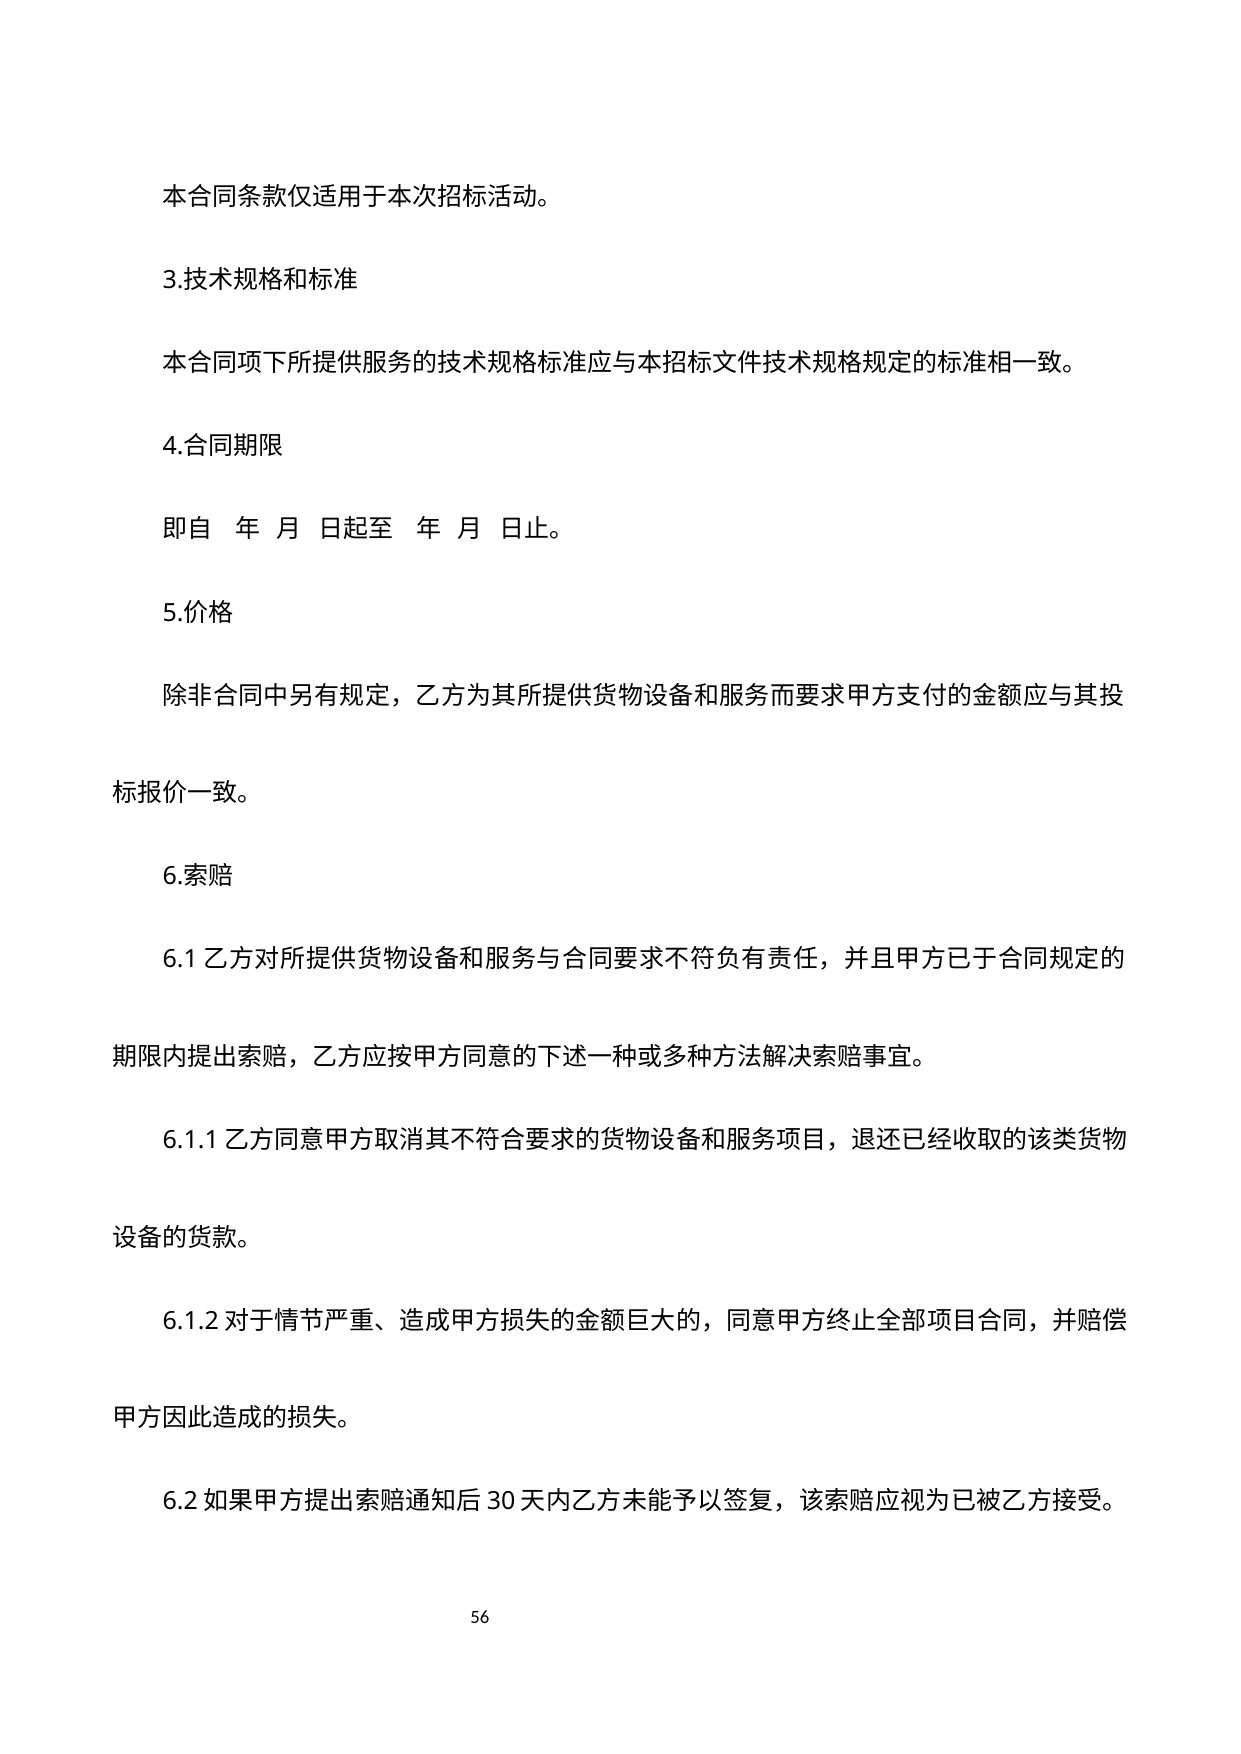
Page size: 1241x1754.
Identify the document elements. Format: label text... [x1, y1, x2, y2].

text 6.1.2对于情节严重、造成甲方损失的金额巨大的，同意甲方终止全部项目合同，并赔偿甲方因此造成的损失。 [112, 1286, 1128, 1448]
text 5.价格 [112, 578, 1128, 643]
text 4.合同期限 [112, 411, 1128, 476]
text 本合同条款仅适用于本次招标活动。 [112, 162, 1128, 227]
text 即自 年 月 日起至 年 月 日止。 [112, 494, 1128, 559]
text 本合同项下所提供服务的技术规格标准应与本招标文件技术规格规定的标准相一致。 [112, 328, 1128, 393]
text 3.技术规格和标准 [112, 245, 1128, 310]
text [112, 1466, 1128, 1531]
text 6.索赔 [112, 841, 1128, 906]
text 除非合同中另有规定，乙方为其所提供货物设备和服务而要求甲方支付的金额应与其投标报价一致。 [112, 661, 1128, 823]
text 6.1乙方对所提供货物设备和服务与合同要求不符负有责任，并且甲方已于合同规定的期限内提出索赔，乙方应按甲方同意的下述一种或多种方法解决索赔事宜。 [112, 924, 1128, 1087]
text 6.1.1乙方同意甲方取消其不符合要求的货物设备和服务项目，退还已经收取的该类货物设备的货款。 [112, 1105, 1128, 1268]
